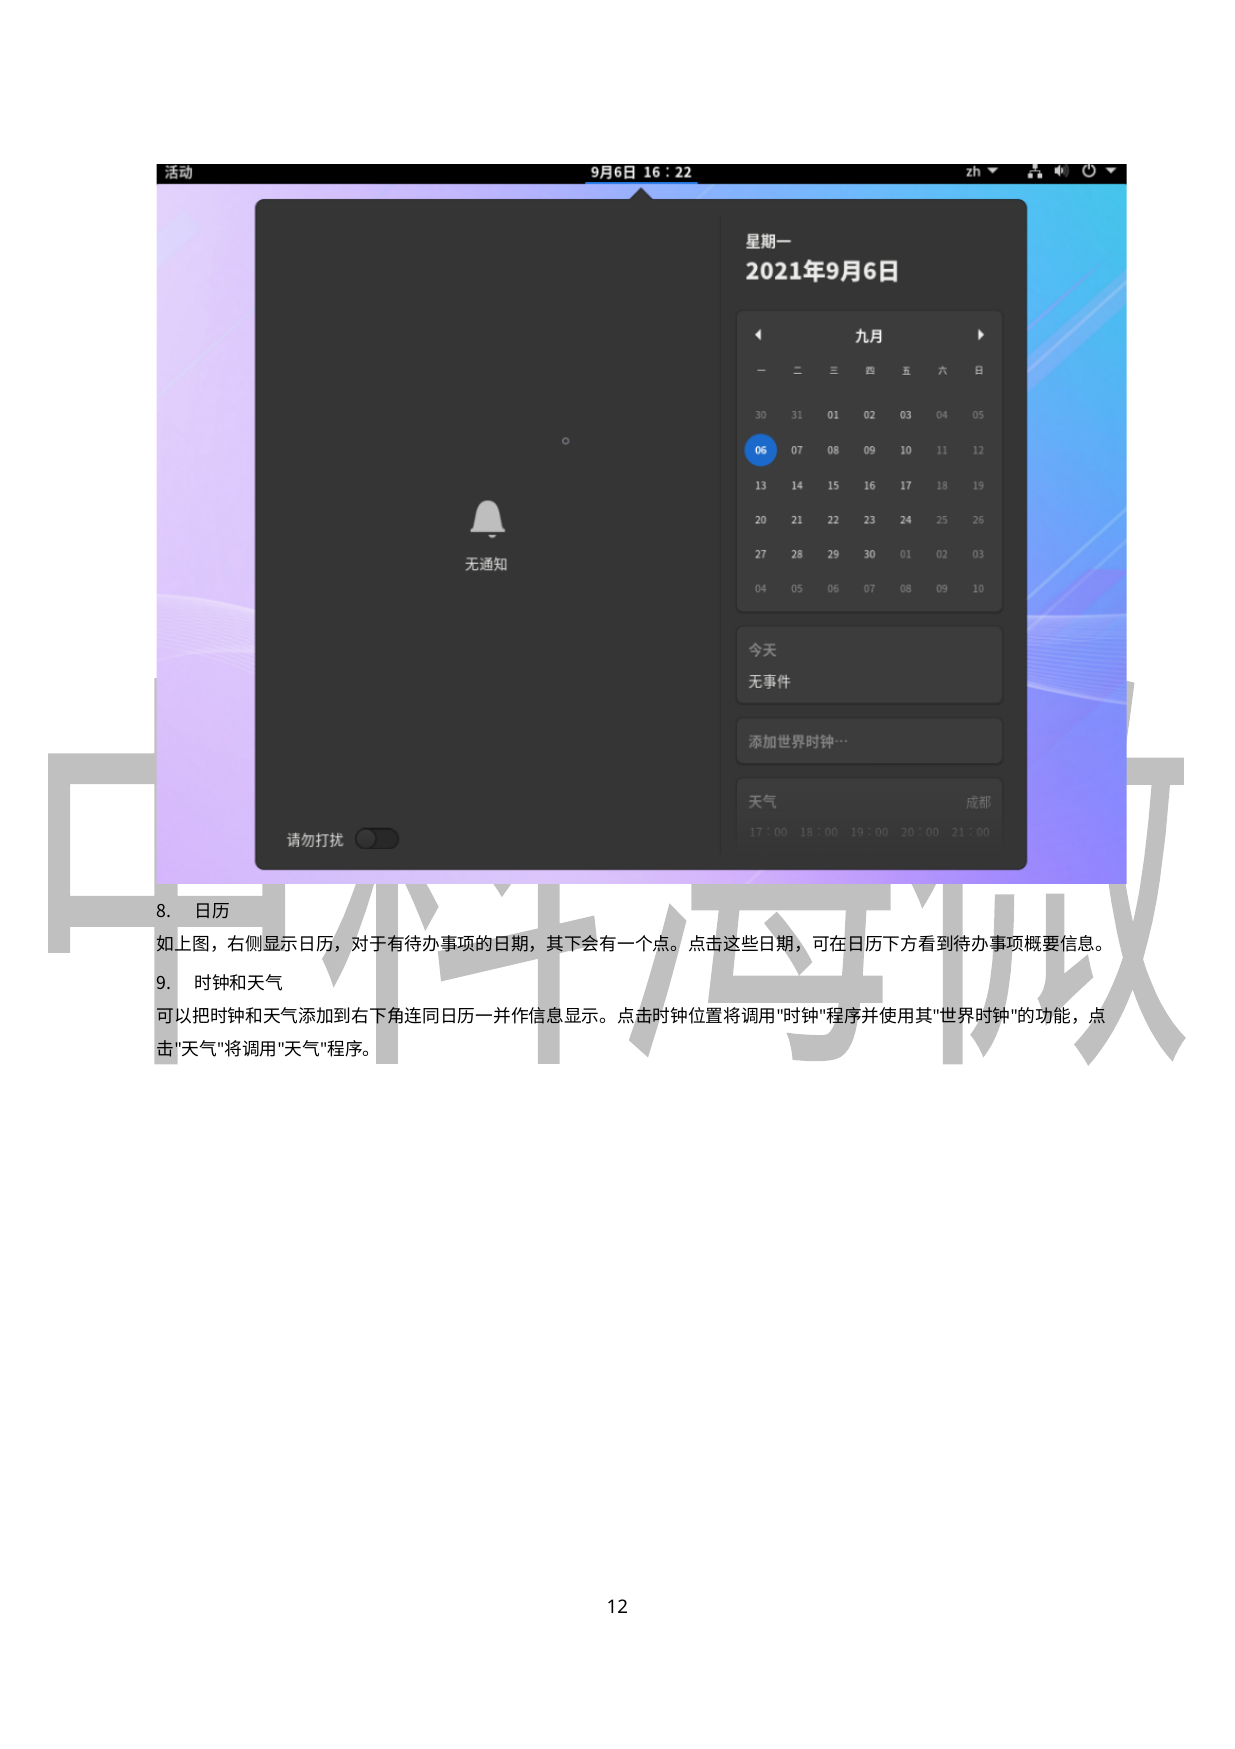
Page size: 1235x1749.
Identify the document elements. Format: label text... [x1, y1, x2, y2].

text 可以把时钟和天气添加到右下角连同日历一并作信息显示。点击时钟位置将调用"时钟"程序并使用其"世界时钟"的功能，点击"天气"将调用"天气"程序。 [157, 998, 1122, 1064]
list 时钟和天气 [157, 965, 1122, 998]
picture [156, 164, 1127, 884]
text 如上图，右侧显示日历，对于有待办事项的日期，其下会有一个点。点击这些日期，可在日历下方看到待办事项概要信息。 [157, 927, 1122, 959]
list 日历 [157, 894, 1122, 927]
